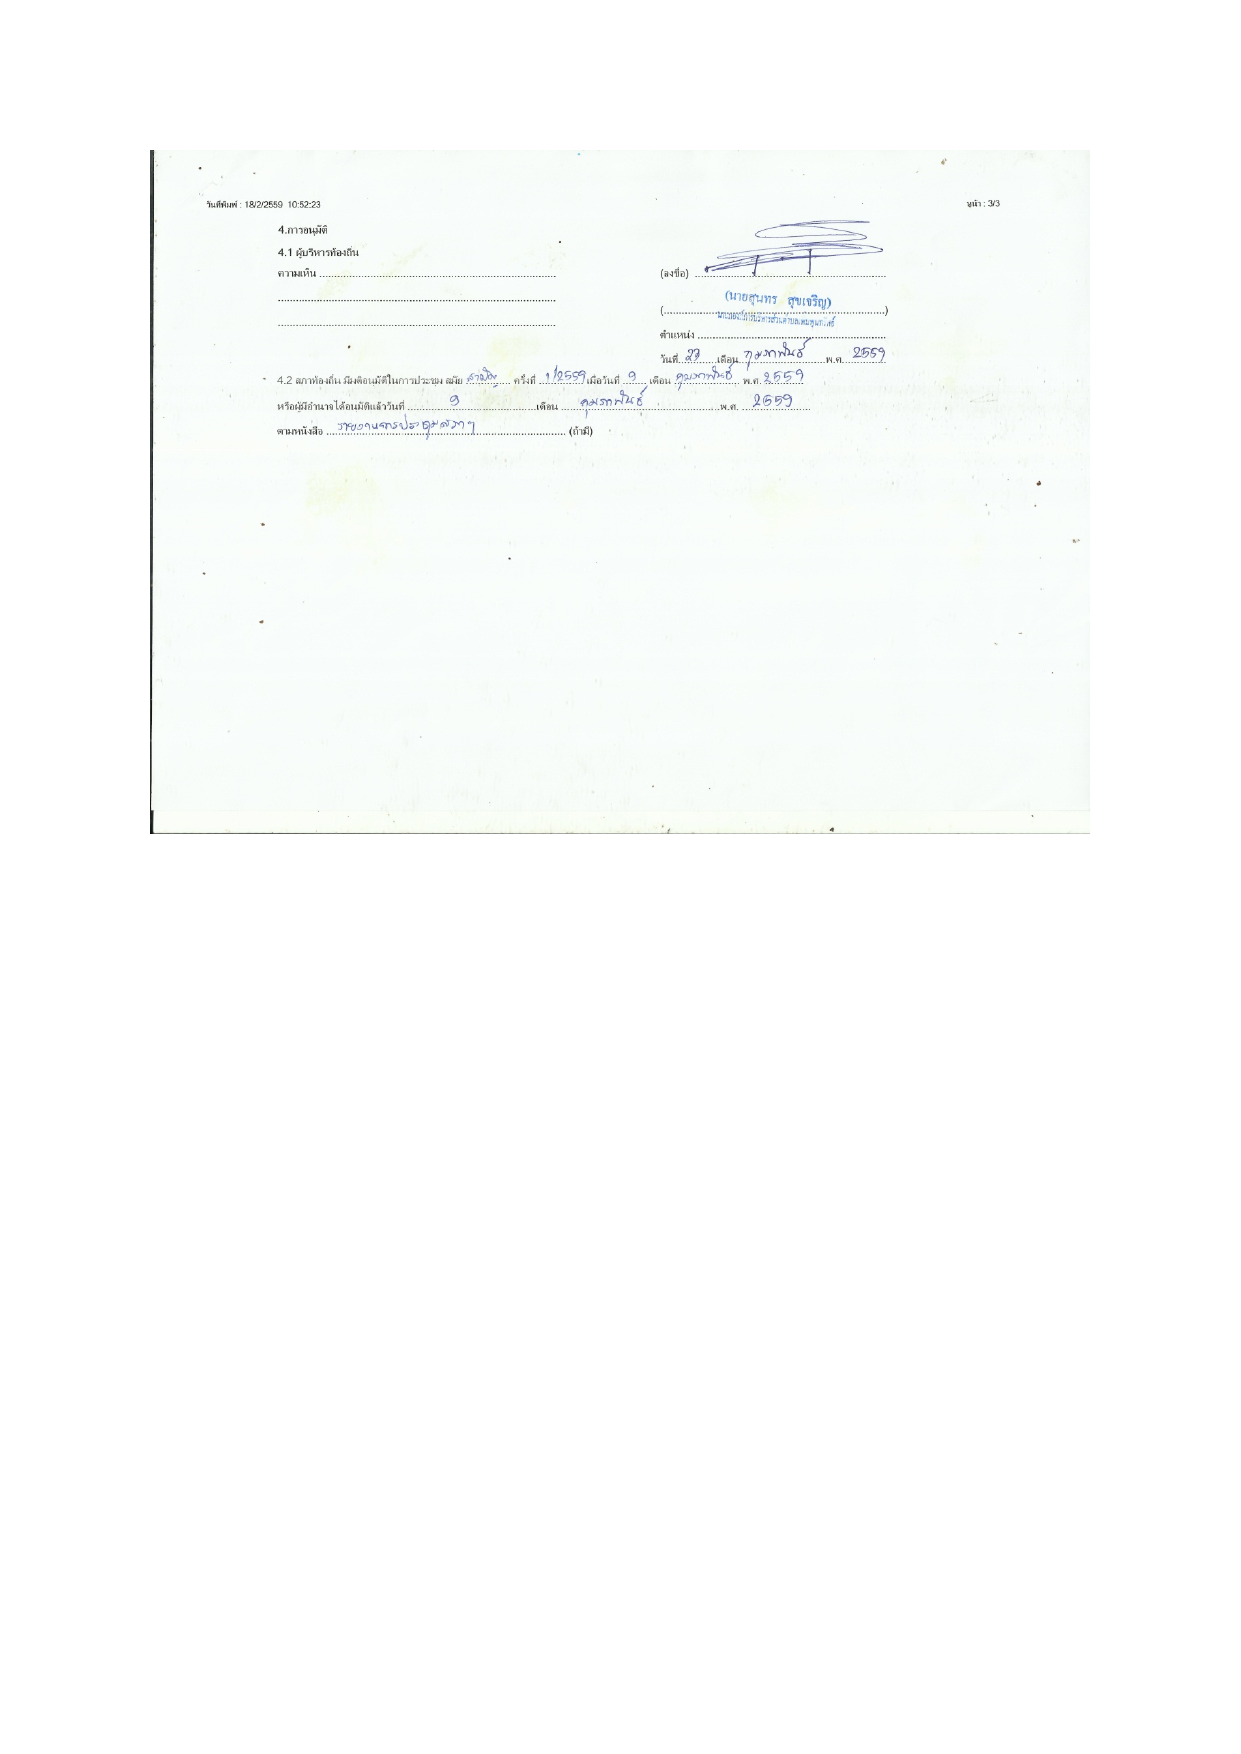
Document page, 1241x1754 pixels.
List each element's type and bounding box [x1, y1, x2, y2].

picture [150, 150, 1091, 834]
